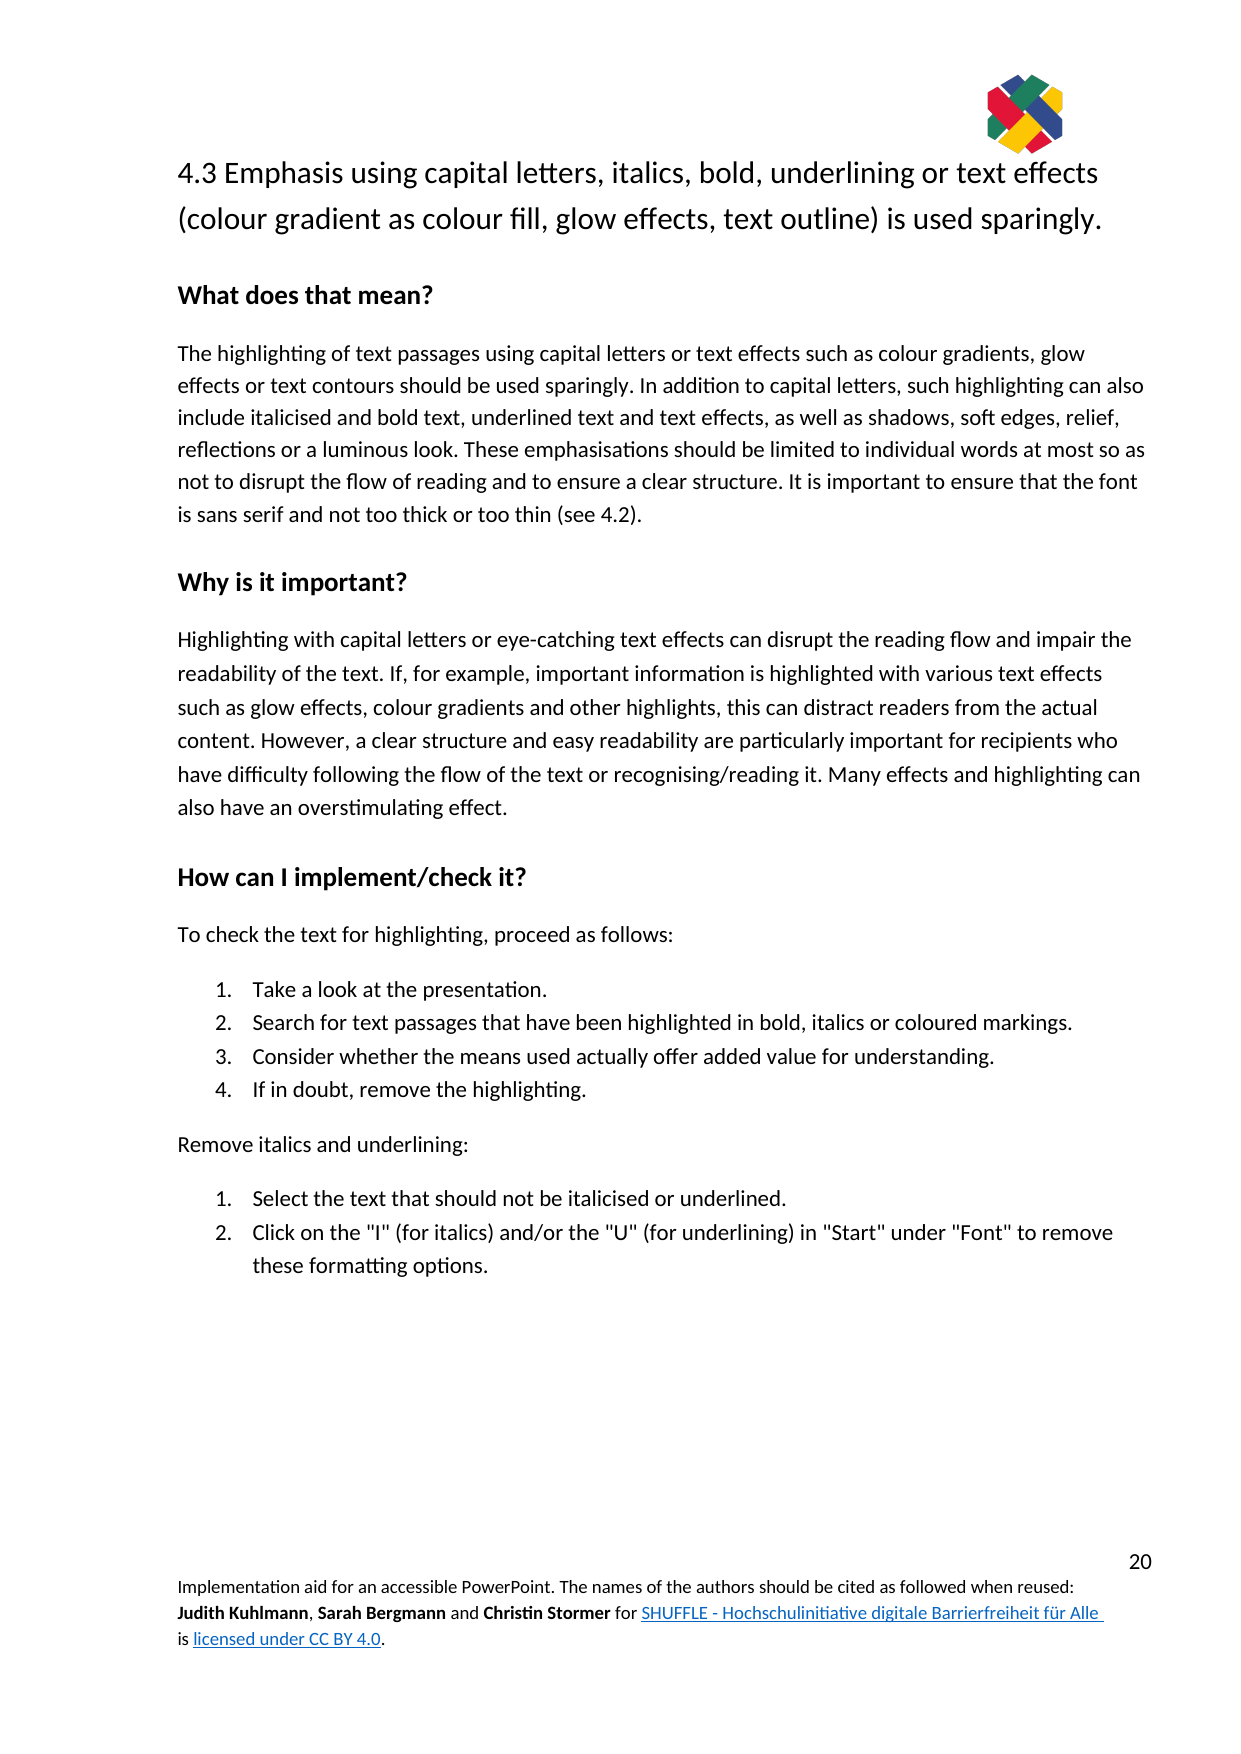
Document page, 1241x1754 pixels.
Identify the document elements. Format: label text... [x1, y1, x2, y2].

subtitle 4.3 Emphasis using capital letters, italics, bold, underlining or text effects (colour gradient as colour fill, glow effects, text outline) is used sparingly. [177, 153, 1152, 237]
text Remove italics and underlining: [177, 1130, 1152, 1158]
subtitle Why is it important? [177, 565, 1152, 598]
list Click on the "I" (for italics) and/or the "U" (for underlining) in "Start" under "Font" to remove these formatting options. [215, 1218, 1152, 1279]
text To check the text for highlighting, proceed as follows: [177, 921, 1152, 949]
list Search for text passages that have been highlighted in bold, italics or coloured markings. [215, 1008, 1152, 1037]
list Take a look at the presentation. [215, 975, 1152, 1003]
subtitle How can I implement/check it? [177, 860, 1152, 893]
list Consider whether the means used actually offer added value for understanding. [215, 1042, 1152, 1070]
list If in doubt, remove the highlighting. [215, 1076, 1152, 1104]
text The highlighting of text passages using capital letters or text effects such as colour gradients, glow effects or text contours should be used sparingly. In addition to capital letters, such highlighting can also include italicised and bold text, underlined text and text effects, as well as shadows, soft edges, relief, reflections or a luminous look. These emphasisations should be limited to individual words at most so as not to disrupt the flow of reading and to ensure a clear structure. It is important to ensure that the font is sans serif and not too thick or too thin (see 4.2). [177, 339, 1152, 528]
list Select the text that should not be italicised or underlined. [215, 1184, 1152, 1212]
text Highlighting with capital letters or eye-catching text effects can disrupt the reading flow and impair the readability of the text. If, for example, important information is highlighted with various text effects such as glow effects, colour gradients and other highlights, this can distract readers from the actual content. However, a clear structure and easy readability are particularly important for recipients who have difficulty following the flow of the text or recognising/reading it. Many effects and highlighting can also have an overstimulating effect. [177, 626, 1152, 821]
picture [986, 73, 1064, 154]
subtitle What does that mean? [177, 278, 1152, 311]
